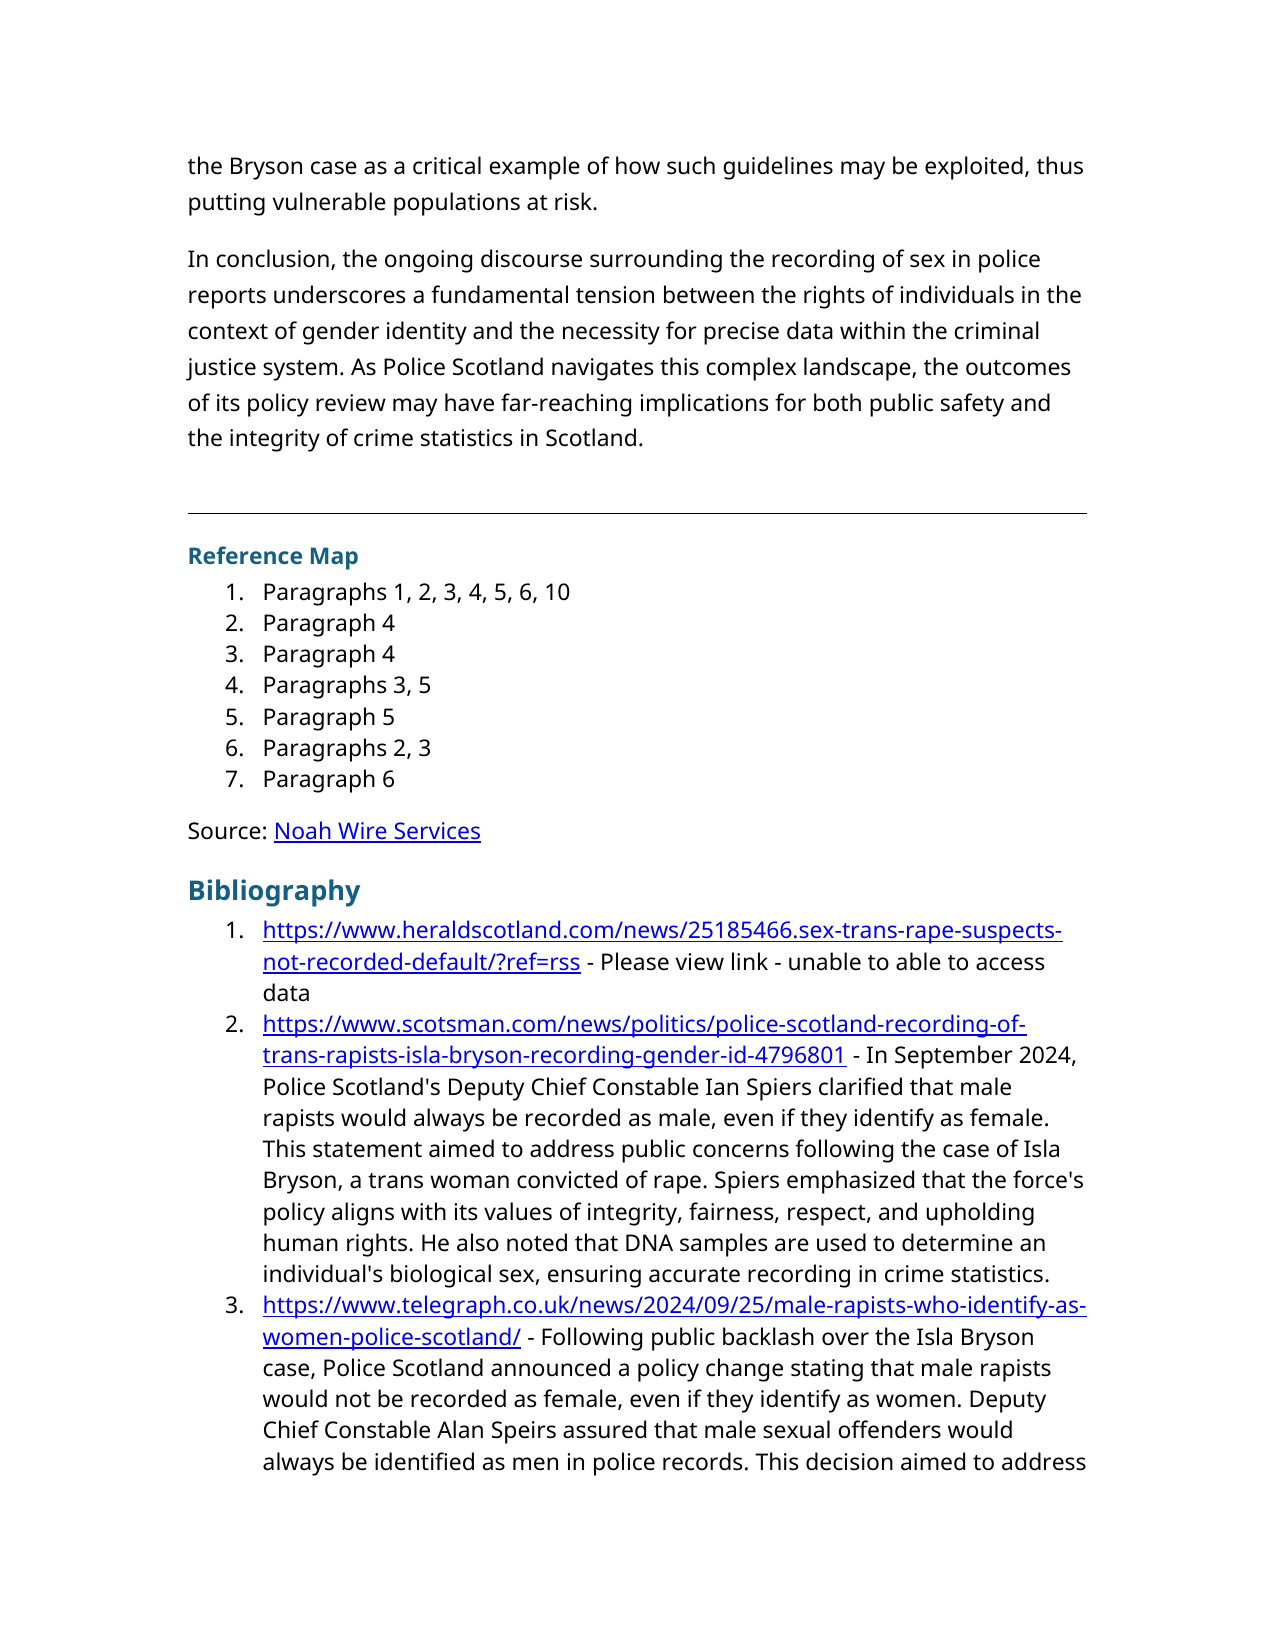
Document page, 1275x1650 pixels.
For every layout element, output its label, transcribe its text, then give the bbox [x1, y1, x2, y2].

list Paragraphs 3, 5 [225, 669, 1087, 701]
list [225, 1289, 1087, 1477]
text In conclusion, the ongoing discourse surrounding the recording of sex in police reports underscores a fundamental tension between the rights of individuals in the context of gender identity and the necessity for precise data within the criminal justice system. As Police Scotland navigates this complex landscape, the outcomes of its policy review may have far-reaching implications for both public safety and the integrity of crime statistics in Scotland. [187, 243, 1087, 454]
list Paragraphs 2, 3 [225, 732, 1087, 763]
subtitle Bibliography [187, 872, 1087, 909]
list https://www.heraldscotland.com/news/25185466.sex-trans-rape-suspects-not-recorded-default/?ref=rss - Please view link - unable to able to access data [225, 914, 1087, 1008]
list https://www.scotsman.com/news/politics/police-scotland-recording-of-trans-rapists-isla-bryson-recording-gender-id-4796801 - In September 2024, Police Scotland's Deputy Chief Constable Ian Spiers clarified that male rapists would always be recorded as male, even if they identify as female. This statement aimed to address public concerns following the case of Isla Bryson, a trans woman convicted of rape. Spiers emphasized that the force's policy aligns with its values of integrity, fairness, respect, and upholding human rights. He also noted that DNA samples are used to determine an individual's biological sex, ensuring accurate recording in crime statistics. [225, 1008, 1087, 1289]
list Paragraphs 1, 2, 3, 4, 5, 6, 10 [225, 576, 1087, 607]
list Paragraph 6 [225, 763, 1087, 794]
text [187, 150, 1087, 217]
text Source: Noah Wire Services [187, 815, 1087, 846]
list Paragraph 5 [225, 701, 1087, 732]
subtitle Reference Map [187, 539, 1087, 571]
list Paragraph 4 [225, 638, 1087, 669]
list Paragraph 4 [225, 607, 1087, 638]
